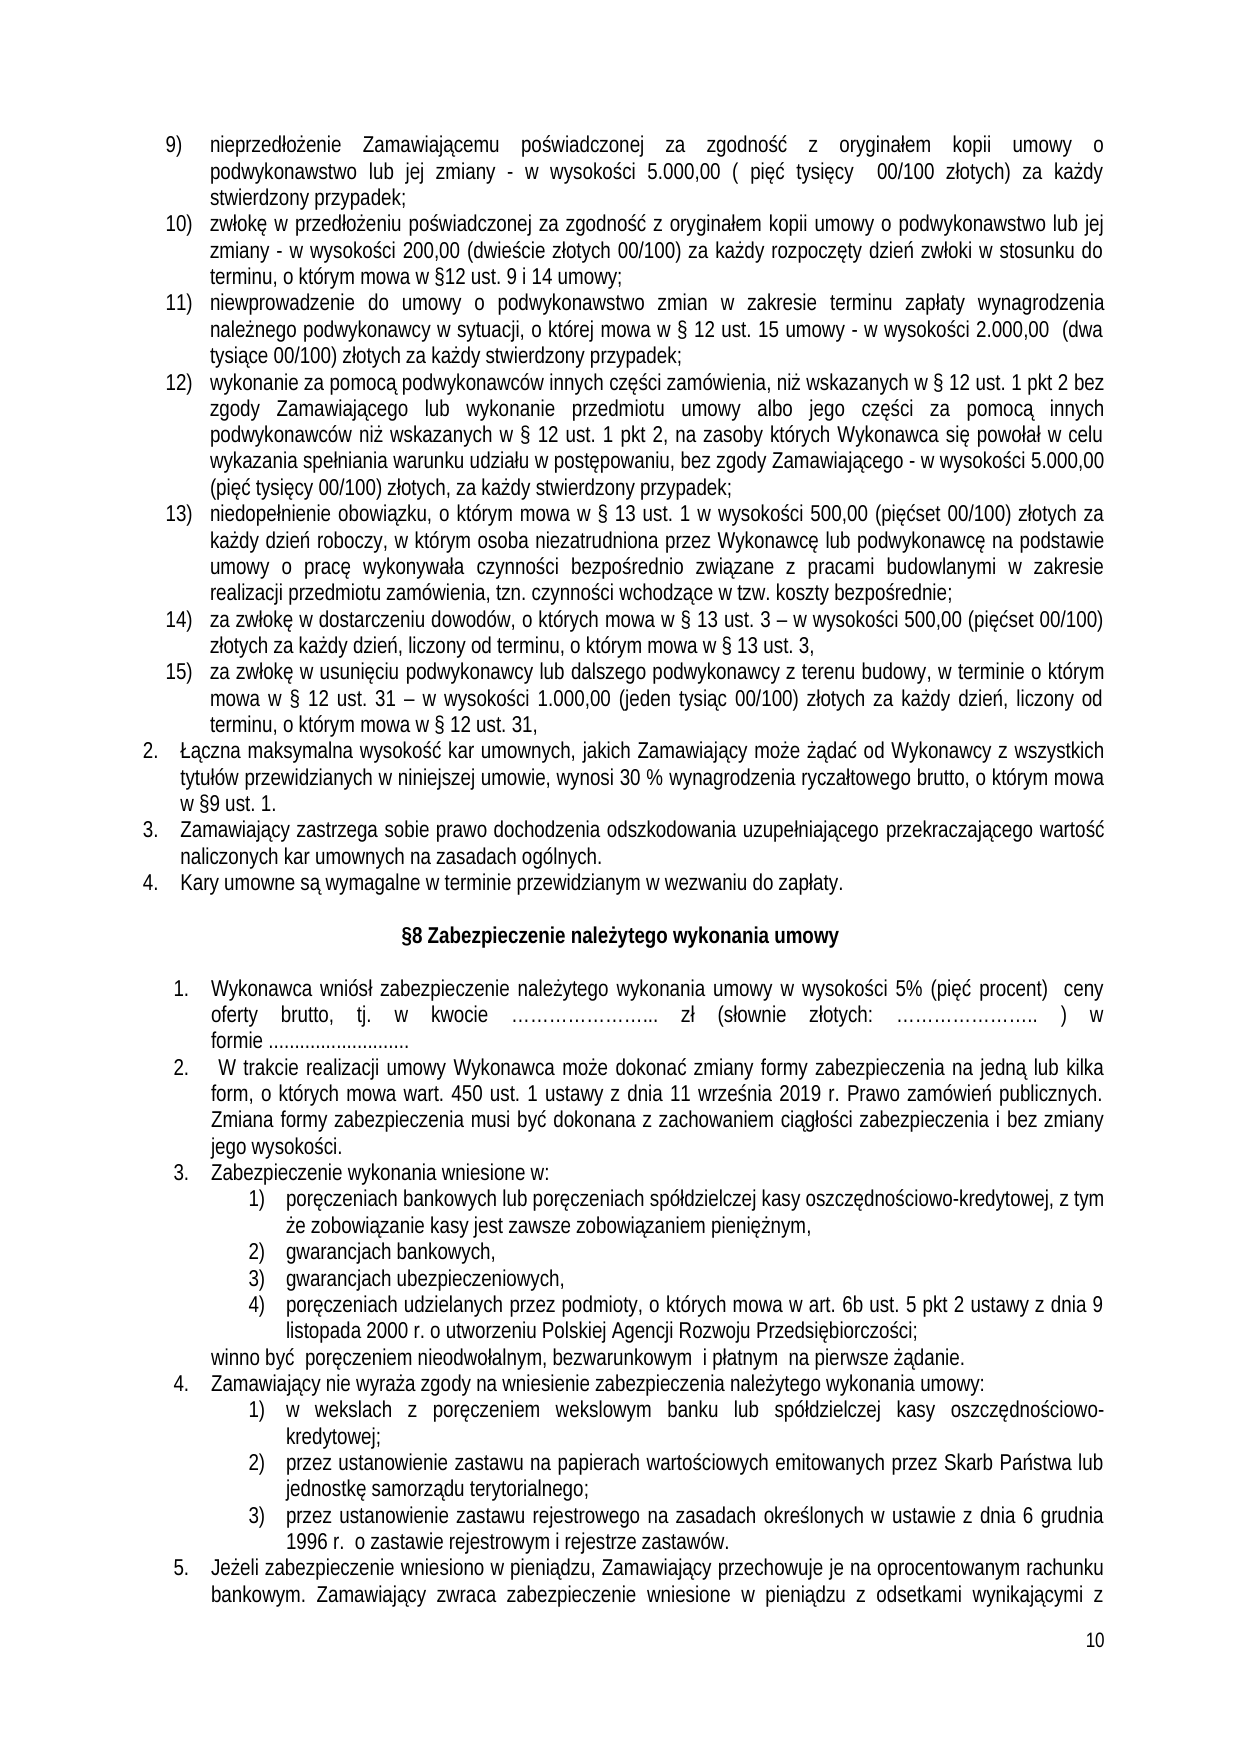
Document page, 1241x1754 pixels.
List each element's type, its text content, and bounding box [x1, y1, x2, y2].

list Zamawiający zastrzega sobie prawo dochodzenia odszkodowania uzupełniającego przekraczającego wartość naliczonych kar umownych na zasadach ogólnych. [143, 816, 1104, 869]
list w wekslach z poręczeniem wekslowym banku lub spółdzielczej kasy oszczędnościowo- kredytowej; [248, 1396, 1104, 1449]
text §8 Zabezpieczenie należytego wykonania umowy [136, 922, 1104, 948]
list gwarancjach bankowych, [248, 1238, 1104, 1264]
list Kary umowne są wymagalne w terminie przewidzianym w wezwaniu do zapłaty. [143, 869, 1104, 896]
list niedopełnienie obowiązku, o którym mowa w § 13 ust. 1 w wysokości 500,00 (pięćset 00/100) złotych za każdy dzień roboczy, w którym osoba niezatrudniona przez Wykonawcę lub podwykonawcę na podstawie umowy o pracę wykonywała czynności bezpośrednio związane z pracami budowlanymi w zakresie realizacji przedmiotu zamówienia, tzn. czynności wchodzące w tzw. koszty bezpośrednie; [165, 500, 1104, 606]
list Zabezpieczenie wykonania wniesione w: [173, 1159, 1104, 1185]
list przez ustanowienie zastawu na papierach wartościowych emitowanych przez Skarb Państwa lub jednostkę samorządu terytorialnego; [248, 1449, 1104, 1502]
list za zwłokę w dostarczeniu dowodów, o których mowa w § 13 ust. 3 – w wysokości 500,00 (pięćset 00/100) złotych za każdy dzień, liczony od terminu, o którym mowa w § 13 ust. 3, [165, 606, 1104, 658]
list Wykonawca wniósł zabezpieczenie należytego wykonania umowy w wysokości 5% (pięć procent) ceny oferty brutto, tj. w kwocie …………………... zł (słownie złotych: ………………….. ) w formie ........................... [173, 974, 1104, 1054]
list niewprowadzenie do umowy o podwykonawstwo zmian w zakresie terminu zapłaty wynagrodzenia należnego podwykonawcy w sytuacji, o której mowa w § 12 ust. 15 umowy - w wysokości 2.000,00 (dwa tysiące 00/100) złotych za każdy stwierdzony przypadek; [165, 289, 1104, 368]
list nieprzedłożenie Zamawiającemu poświadczonej za zgodność z oryginałem kopii umowy o podwykonawstwo lub jej zmiany - w wysokości 5.000,00 ( pięć tysięcy 00/100 złotych) za każdy stwierdzony przypadek; [165, 131, 1104, 210]
list przez ustanowienie zastawu rejestrowego na zasadach określonych w ustawie z dnia 6 grudnia 1996 r. o zastawie rejestrowym i rejestrze zastawów. [248, 1502, 1104, 1554]
list winno być poręczeniem nieodwołalnym, bezwarunkowym i płatnym na pierwsze żądanie. [211, 1343, 1104, 1370]
list Łączna maksymalna wysokość kar umownych, jakich Zamawiający może żądać od Wykonawcy z wszystkich tytułów przewidzianych w niniejszej umowie, wynosi 30 % wynagrodzenia ryczałtowego brutto, o którym mowa w §9 ust. 1. [143, 737, 1104, 816]
list Zamawiający nie wyraża zgody na wniesienie zabezpieczenia należytego wykonania umowy: [173, 1370, 1104, 1396]
list poręczeniach udzielanych przez podmioty, o których mowa w art. 6b ust. 5 pkt 2 ustawy z dnia 9 listopada 2000 r. o utworzeniu Polskiej Agencji Rozwoju Przedsiębiorczości; [248, 1291, 1104, 1343]
list za zwłokę w usunięciu podwykonawcy lub dalszego podwykonawcy z terenu budowy, w terminie o którym mowa w § 12 ust. 31 – w wysokości 1.000,00 (jeden tysiąc 00/100) złotych za każdy dzień, liczony od terminu, o którym mowa w § 12 ust. 31, [165, 658, 1104, 737]
list zwłokę w przedłożeniu poświadczonej za zgodność z oryginałem kopii umowy o podwykonawstwo lub jej zmiany - w wysokości 200,00 (dwieście złotych 00/100) za każdy rozpoczęty dzień zwłoki w stosunku do terminu, o którym mowa w §12 ust. 9 i 14 umowy; [165, 210, 1104, 289]
list wykonanie za pomocą podwykonawców innych części zamówienia, niż wskazanych w § 12 ust. 1 pkt 2 bez zgody Zamawiającego lub wykonanie przedmiotu umowy albo jego części za pomocą innych podwykonawców niż wskazanych w § 12 ust. 1 pkt 2, na zasoby których Wykonawca się powołał w celu wykazania spełniania warunku udziału w postępowaniu, bez zgody Zamawiającego - w wysokości 5.000,00 (pięć tysięcy 00/100) złotych, za każdy stwierdzony przypadek; [165, 368, 1104, 500]
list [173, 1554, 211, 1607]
list gwarancjach ubezpieczeniowych, [248, 1264, 1104, 1291]
list poręczeniach bankowych lub poręczeniach spółdzielczej kasy oszczędnościowo-kredytowej, z tym że zobowiązanie kasy jest zawsze zobowiązaniem pieniężnym, [248, 1185, 1104, 1238]
list W trakcie realizacji umowy Wykonawca może dokonać zmiany formy zabezpieczenia na jedną lub kilka form, o których mowa wart. 450 ust. 1 ustawy z dnia 11 września 2019 r. Prawo zamówień publicznych. Zmiana formy zabezpieczenia musi być dokonana z zachowaniem ciągłości zabezpieczenia i bez zmiany jego wysokości. [173, 1054, 1104, 1159]
